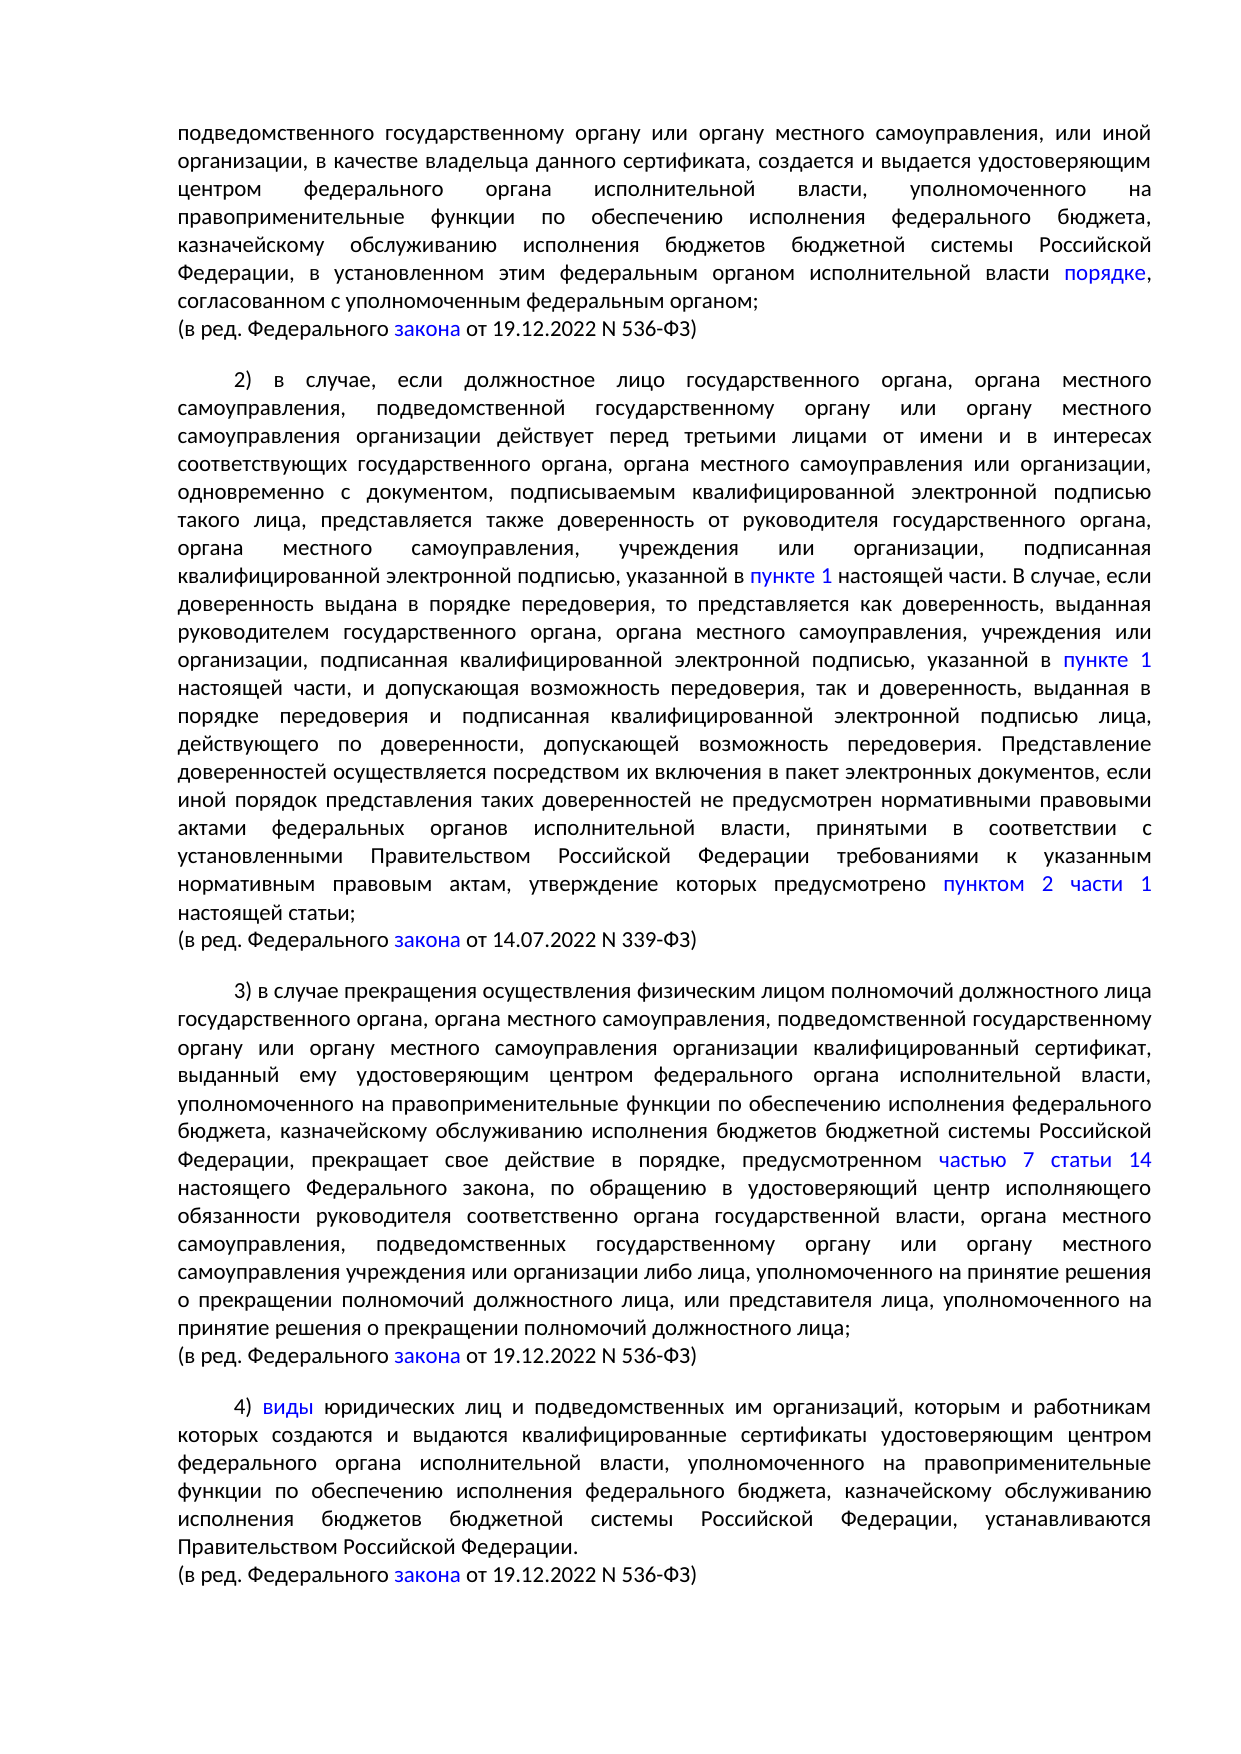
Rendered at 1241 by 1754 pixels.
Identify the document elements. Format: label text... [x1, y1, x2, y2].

text (в ред. Федерального закона от 19.12.2022 N 536-ФЗ) [177, 1560, 1152, 1588]
text (в ред. Федерального закона от 14.07.2022 N 339-ФЗ) [177, 926, 1152, 954]
text (в ред. Федерального закона от 19.12.2022 N 536-ФЗ) [177, 314, 1152, 342]
text 2) в случае, если должностное лицо государственного органа, органа местного самоуправления, подведомственной государственному органу или органу местного самоуправления организации действует перед третьими лицами от имени и в интересах соответствующих государственного органа, органа местного самоуправления или организации, одновременно с документом, подписываемым квалифицированной электронной подписью такого лица, представляется также доверенность от руководителя государственного органа, органа местного самоуправления, учреждения или организации, подписанная квалифицированной электронной подписью, указанной в пункте 1 настоящей части. В случае, если доверенность выдана в порядке передоверия, то представляется как доверенность, выданная руководителем государственного органа, органа местного самоуправления, учреждения или организации, подписанная квалифицированной электронной подписью, указанной в пункте 1 настоящей части, и допускающая возможность передоверия, так и доверенность, выданная в порядке передоверия и подписанная квалифицированной электронной подписью лица, действующего по доверенности, допускающей возможность передоверия. Представление доверенностей осуществляется посредством их включения в пакет электронных документов, если иной порядок представления таких доверенностей не предусмотрен нормативными правовыми актами федеральных органов исполнительной власти, принятыми в соответствии с установленными Правительством Российской Федерации требованиями к указанным нормативным правовым актам, утверждение которых предусмотрено пунктом 2 части 1 настоящей статьи; [177, 365, 1152, 926]
text 3) в случае прекращения осуществления физическим лицом полномочий должностного лица государственного органа, органа местного самоуправления, подведомственной государственному органу или органу местного самоуправления организации квалифицированный сертификат, выданный ему удостоверяющим центром федерального органа исполнительной власти, уполномоченного на правоприменительные функции по обеспечению исполнения федерального бюджета, казначейскому обслуживанию исполнения бюджетов бюджетной системы Российской Федерации, прекращает свое действие в порядке, предусмотренном частью 7 статьи 14 настоящего Федерального закона, по обращению в удостоверяющий центр исполняющего обязанности руководителя соответственно органа государственной власти, органа местного самоуправления, подведомственных государственному органу или органу местного самоуправления учреждения или организации либо лица, уполномоченного на принятие решения о прекращении полномочий должностного лица, или представителя лица, уполномоченного на принятие решения о прекращении полномочий должностного лица; [177, 977, 1152, 1341]
text 4) виды юридических лиц и подведомственных им организаций, которым и работникам которых создаются и выдаются квалифицированные сертификаты удостоверяющим центром федерального органа исполнительной власти, уполномоченного на правоприменительные функции по обеспечению исполнения федерального бюджета, казначейскому обслуживанию исполнения бюджетов бюджетной системы Российской Федерации, устанавливаются Правительством Российской Федерации. [177, 1392, 1152, 1560]
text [177, 118, 1152, 314]
text (в ред. Федерального закона от 19.12.2022 N 536-ФЗ) [177, 1341, 1152, 1369]
